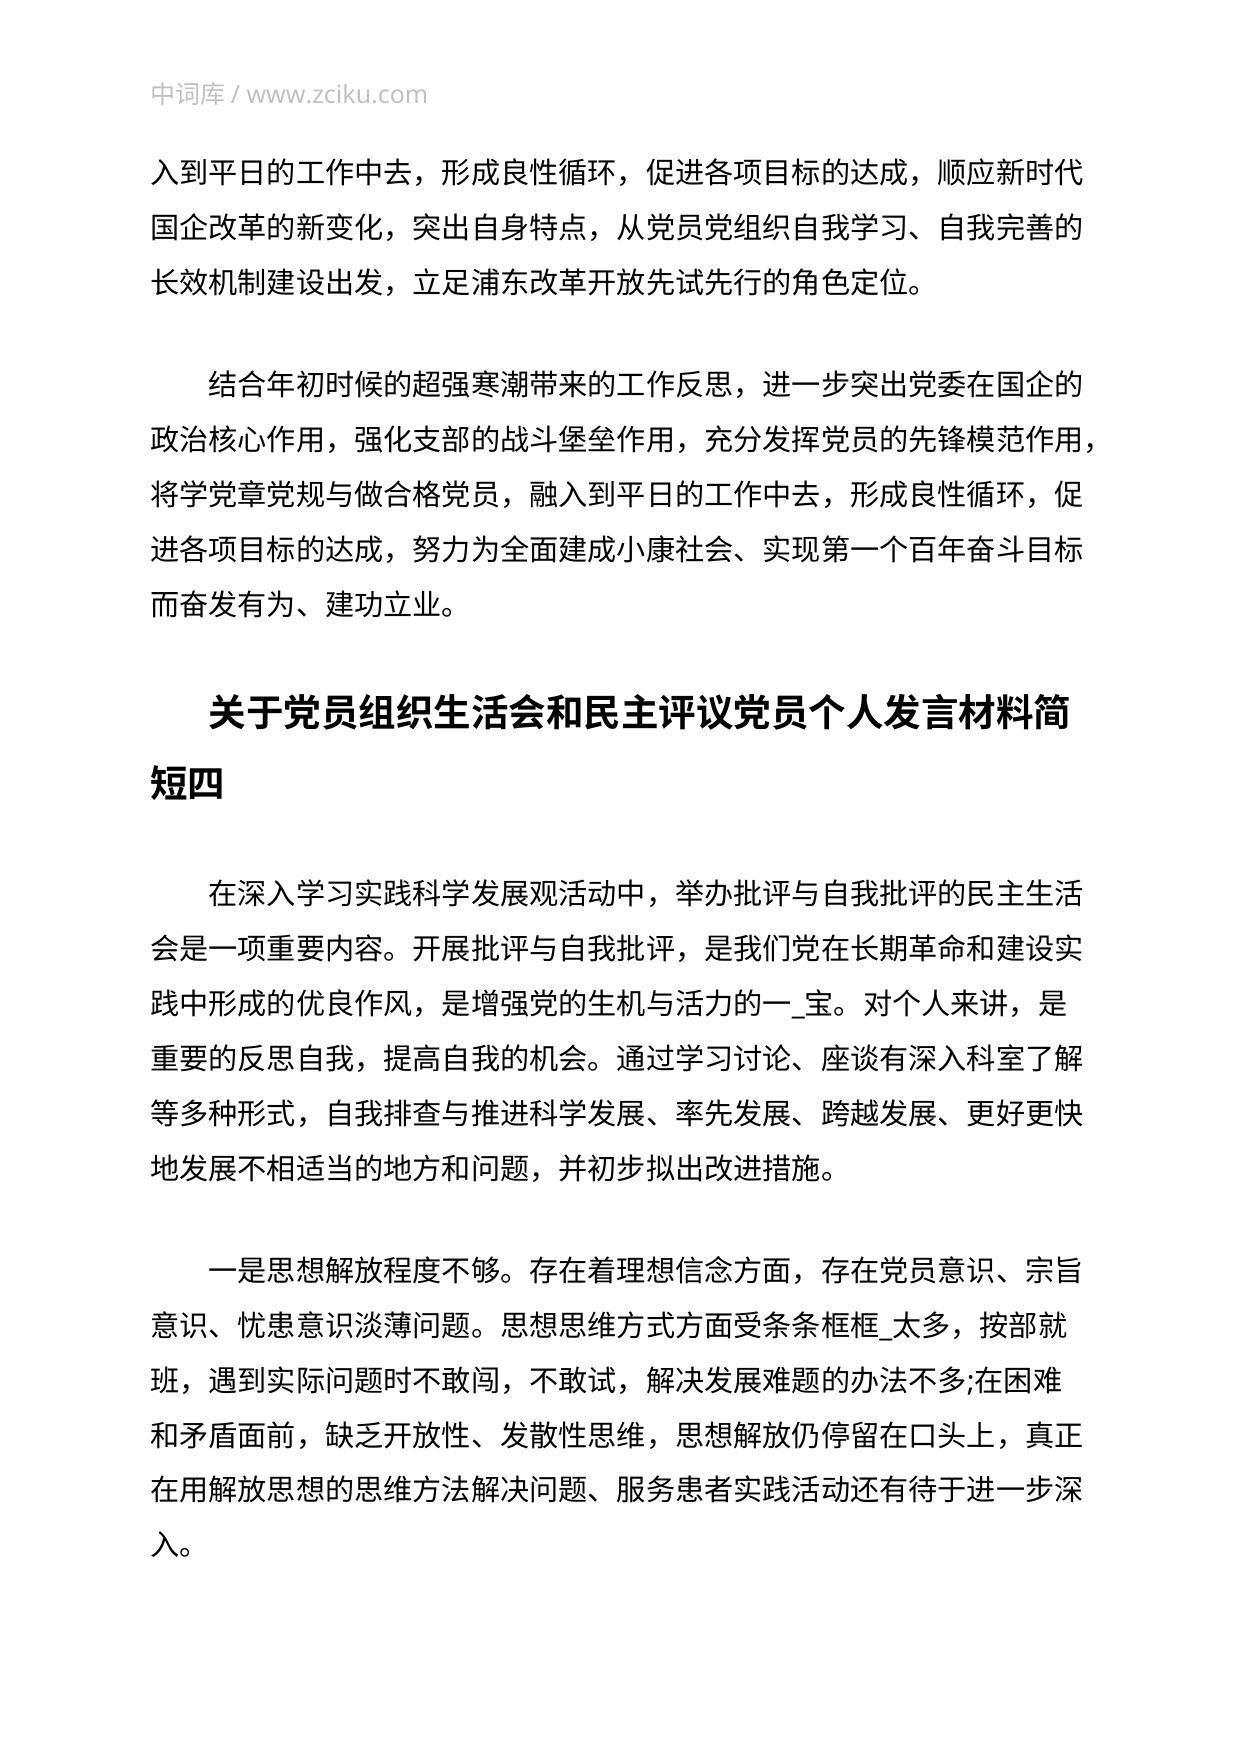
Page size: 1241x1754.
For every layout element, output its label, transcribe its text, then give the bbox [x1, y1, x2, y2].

text 一是思想解放程度不够。存在着理想信念方面，存在党员意识、宗旨意识、忧患意识淡薄问题。思想思维方式方面受条条框框_太多，按部就班，遇到实际问题时不敢闯，不敢试，解决发展难题的办法不多;在困难和矛盾面前，缺乏开放性、发散性思维，思想解放仍停留在口头上，真正在用解放思想的思维方法解决问题、服务患者实践活动还有待于进一步深入。 [150, 1247, 1090, 1564]
text 结合年初时候的超强寒潮带来的工作反思，进一步突出党委在国企的政治核心作用，强化支部的战斗堡垒作用，充分发挥党员的先锋模范作用，将学党章党规与做合格党员，融入到平日的工作中去，形成良性循环，促进各项目标的达成，努力为全面建成小康社会、实现第一个百年奋斗目标而奋发有为、建功立业。 [150, 362, 1090, 623]
text 关于党员组织生活会和民主评议党员个人发言材料简短四 [150, 683, 1090, 808]
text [150, 150, 1090, 302]
text 在深入学习实践科学发展观活动中，举办批评与自我批评的民主生活会是一项重要内容。开展批评与自我批评，是我们党在长期革命和建设实践中形成的优良作风，是增强党的生机与活力的一_宝。对个人来讲，是重要的反思自我，提高自我的机会。通过学习讨论、座谈有深入科室了解等多种形式，自我排查与推进科学发展、率先发展、跨越发展、更好更快地发展不相适当的地方和问题，并初步拟出改进措施。 [150, 871, 1090, 1188]
